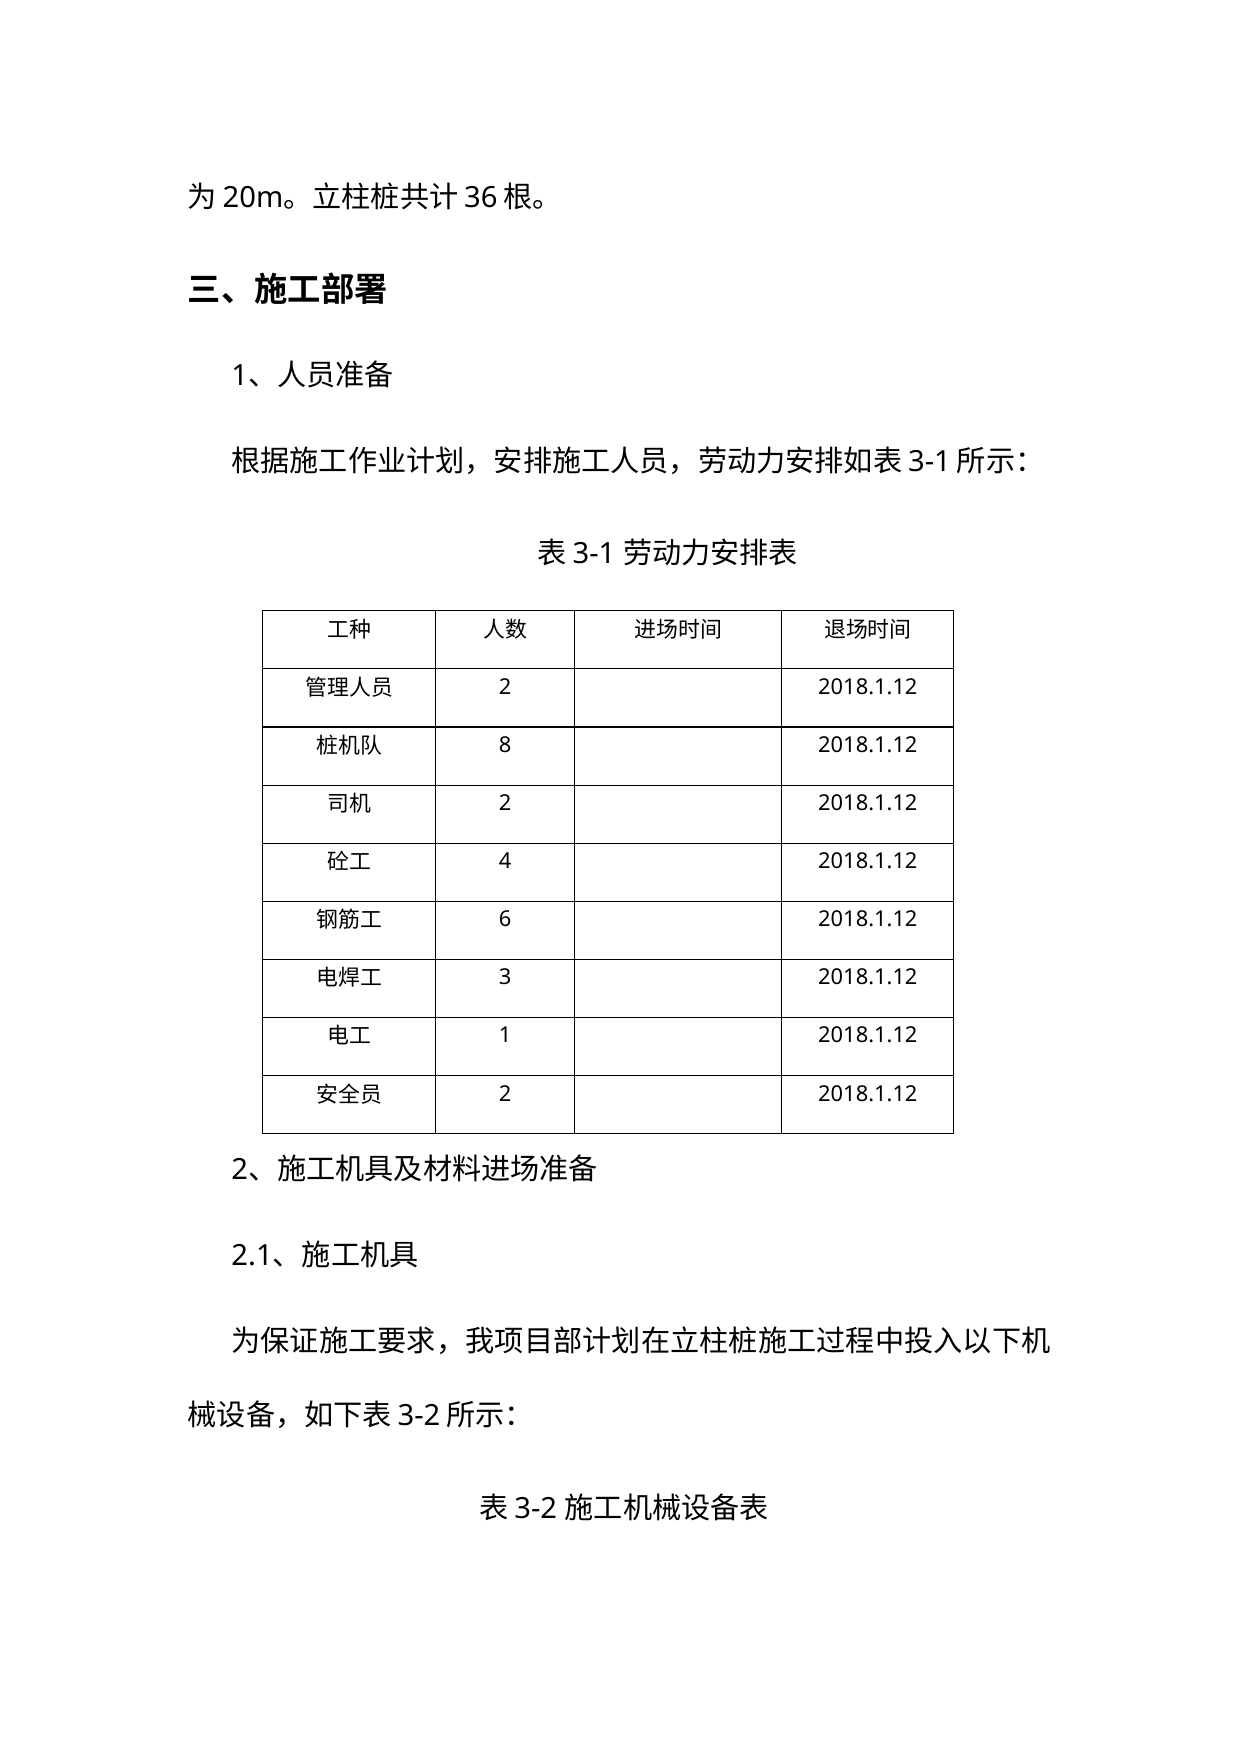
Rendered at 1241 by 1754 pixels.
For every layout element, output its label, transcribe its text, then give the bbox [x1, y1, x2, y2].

text 表3-1 劳动力安排表 [187, 518, 1053, 583]
table_cell 6 [436, 902, 574, 959]
text 表3-2 施工机械设备表 [187, 1473, 1053, 1538]
table_cell 2018.1.12 [782, 1076, 953, 1133]
table_cell 2018.1.12 [782, 1018, 953, 1075]
table_cell [575, 902, 781, 959]
table_header 工种 [263, 611, 435, 668]
table_cell [575, 1076, 781, 1133]
table_header 进场时间 [575, 611, 781, 668]
text 2、施工机具及材料进场准备 [187, 1134, 1053, 1199]
table_cell 2018.1.12 [782, 669, 953, 726]
table_cell 2018.1.12 [782, 960, 953, 1017]
table_header 退场时间 [782, 611, 953, 668]
table_cell 桩机队 [263, 728, 435, 784]
table_header 人数 [436, 611, 574, 668]
table_cell 2 [436, 669, 574, 726]
table_cell 2 [436, 1076, 574, 1133]
table_cell 砼工 [263, 844, 435, 901]
table_cell 钢筋工 [263, 902, 435, 959]
text 为保证施工要求，我项目部计划在立柱桩施工过程中投入以下机械设备，如下表3-2所示： [187, 1306, 1053, 1446]
table_cell 1 [436, 1018, 574, 1075]
table_cell 2018.1.12 [782, 844, 953, 901]
table_cell 8 [436, 728, 574, 784]
table_cell [575, 728, 781, 784]
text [187, 162, 1053, 227]
text 三、施工部署 [187, 254, 1053, 319]
table_cell 2018.1.12 [782, 902, 953, 959]
table_cell 电焊工 [263, 960, 435, 1017]
table_cell 司机 [263, 786, 435, 843]
text 2.1、施工机具 [187, 1220, 1053, 1285]
table_cell 管理人员 [263, 669, 435, 726]
table_cell 安全员 [263, 1076, 435, 1133]
table_cell [575, 1018, 781, 1075]
table_cell 2 [436, 786, 574, 843]
table_cell 2018.1.12 [782, 786, 953, 843]
table_cell 2018.1.12 [782, 728, 953, 784]
table_cell 4 [436, 844, 574, 901]
table_cell [575, 960, 781, 1017]
text 根据施工作业计划，安排施工人员，劳动力安排如表3-1所示： [187, 426, 1053, 491]
table_cell [575, 844, 781, 901]
table_cell 电工 [263, 1018, 435, 1075]
table_cell [575, 786, 781, 843]
text 1、人员准备 [187, 340, 1053, 405]
table_cell [575, 669, 781, 726]
table_cell 3 [436, 960, 574, 1017]
